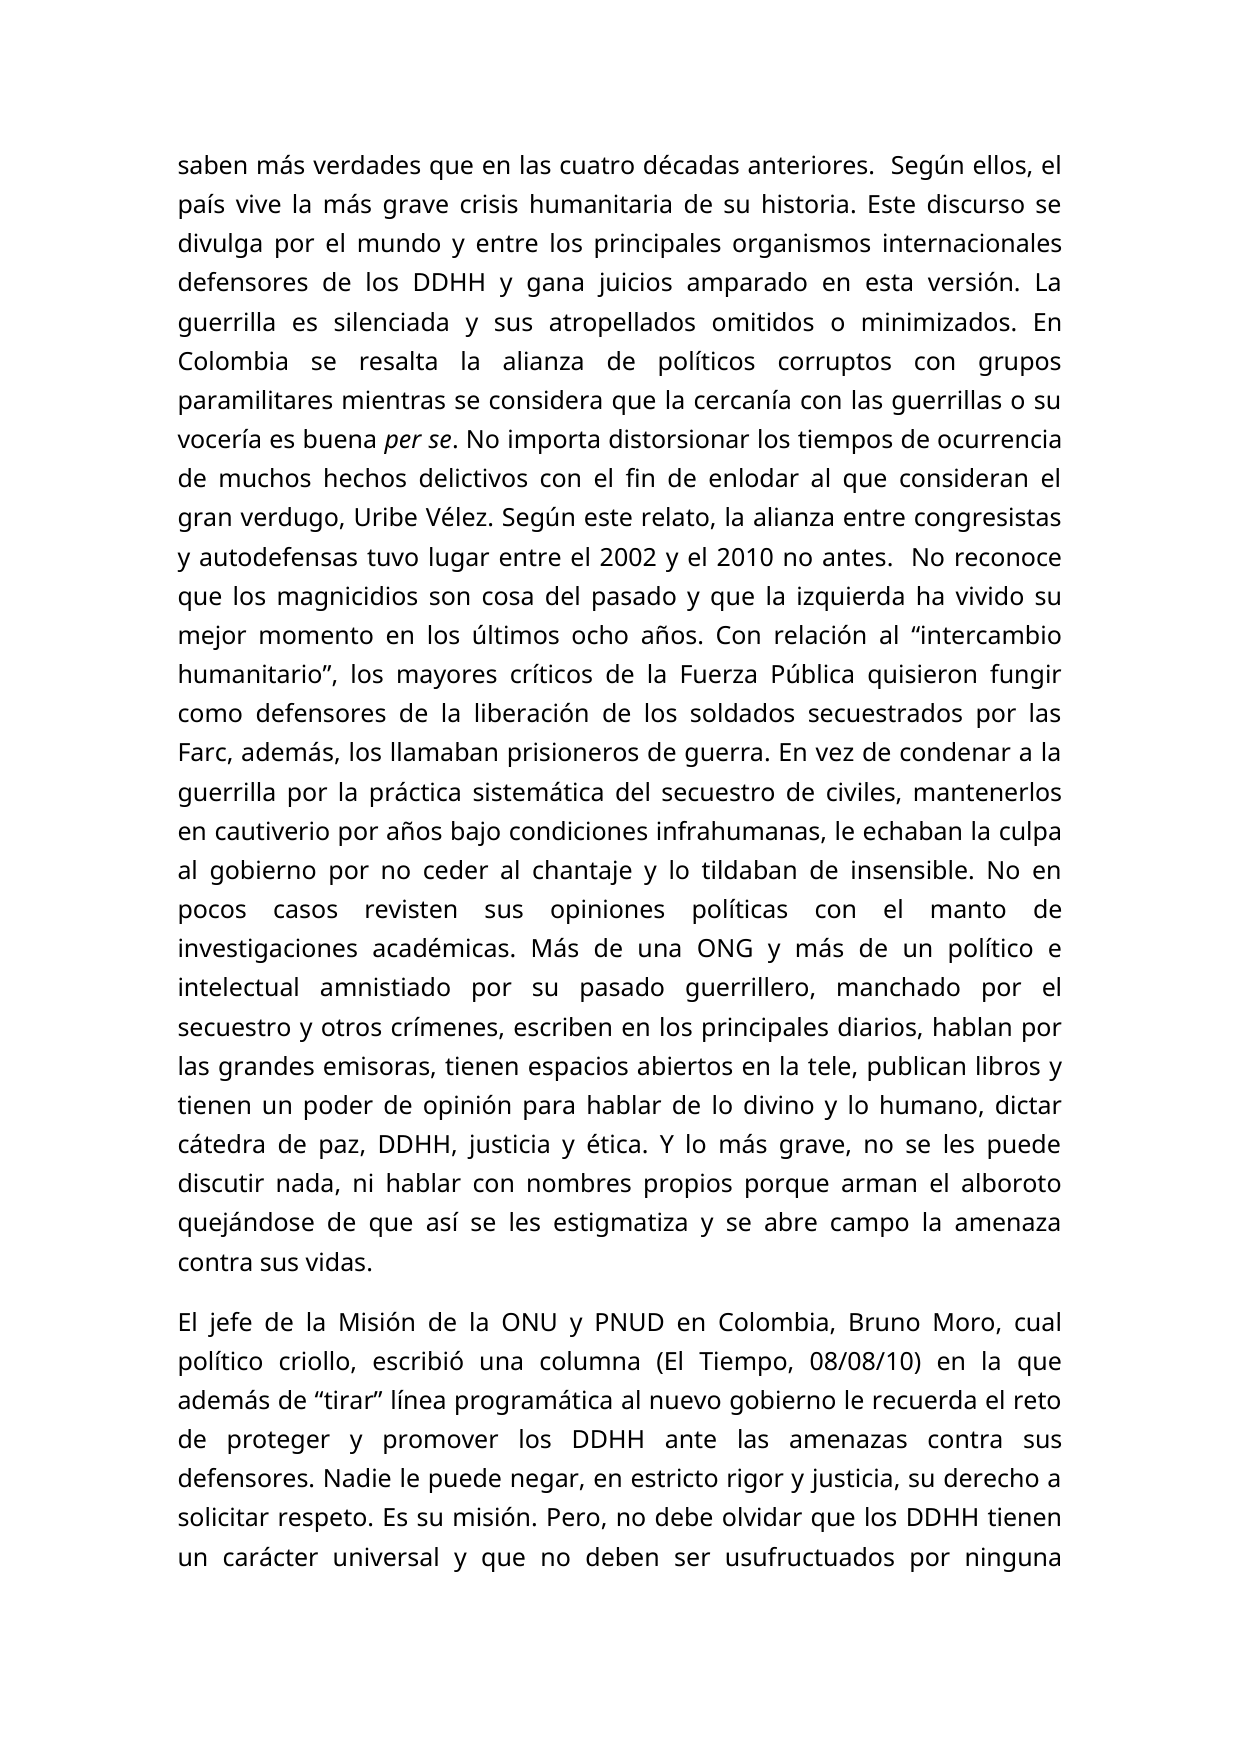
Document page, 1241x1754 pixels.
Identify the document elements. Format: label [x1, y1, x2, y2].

text [177, 148, 1063, 1278]
text [177, 1304, 1063, 1573]
